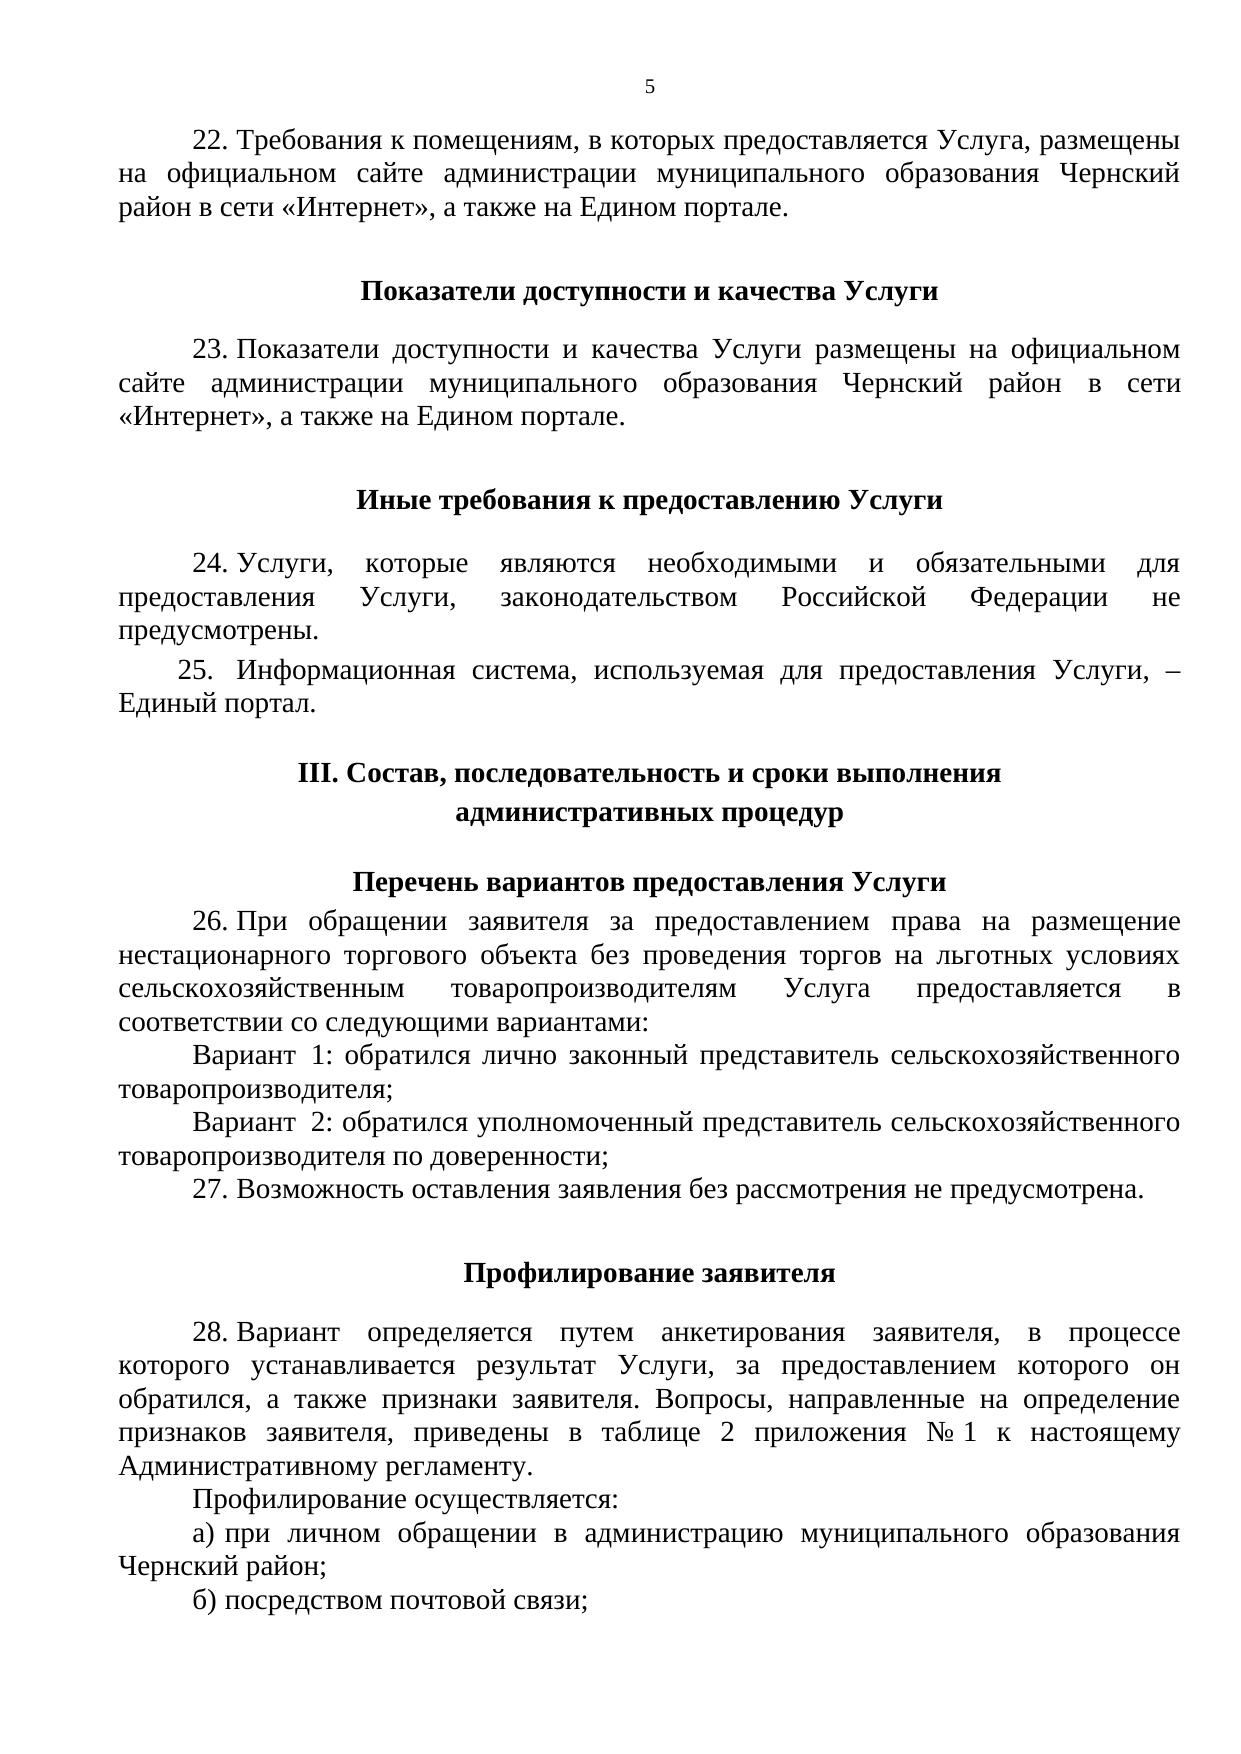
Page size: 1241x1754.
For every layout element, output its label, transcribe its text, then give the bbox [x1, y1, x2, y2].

list При обращении заявителя за предоставлением права на размещение нестационарного торгового объекта без проведения торгов на льготных условиях сельскохозяйственным товаропроизводителям Услуга предоставляется в соответствии со следующими вариантами: [118, 903, 1181, 1037]
text административных процедур [118, 794, 1181, 828]
text Вариант 2: обратился уполномоченный представитель сельскохозяйственного товаропроизводителя по доверенности; [118, 1104, 1181, 1172]
list при личном обращении в администрацию муниципального образования Чернский район; [118, 1515, 1181, 1582]
list Вариант определяется путем анкетирования заявителя, в процессе которого устанавливается результат Услуги, за предоставлением которого он обратился, а также признаки заявителя. Вопросы, направленные на определение признаков заявителя, приведены в таблице 2 приложения № 1 к настоящему Административному регламенту. [118, 1314, 1181, 1481]
text Показатели доступности и качества Услуги [118, 273, 1181, 306]
list Показатели доступности и качества Услуги размещены на официальном сайте администрации муниципального образования Чернский район в сети «Интернет», а также на Едином портале. [118, 331, 1181, 432]
text Вариант 1: обратился лично законный представитель сельскохозяйственного товаропроизводителя; [118, 1037, 1181, 1104]
list Информационная система, используемая для предоставления Услуги, – Единый портал. [118, 652, 1181, 719]
text III. Состав, последовательность и сроки выполнения [118, 755, 1181, 788]
text Перечень вариантов предоставления Услуги [118, 864, 1181, 897]
text Иные требования к предоставлению Услуги [118, 482, 1181, 515]
text Профилирование осуществляется: [118, 1481, 1181, 1515]
list Услуги, которые являются необходимыми и обязательными для предоставления Услуги, законодательством Российской Федерации не предусмотрены. [118, 545, 1181, 646]
text Профилирование заявителя [118, 1255, 1181, 1289]
list Требования к помещениям, в которых предоставляется Услуга, размещены на официальном сайте администрации муниципального образования Чернский район в сети «Интернет», а также на Едином портале. [118, 122, 1181, 223]
list Возможность оставления заявления без рассмотрения не предусмотрена. [118, 1172, 1181, 1205]
list посредством почтовой связи; [118, 1582, 1181, 1616]
